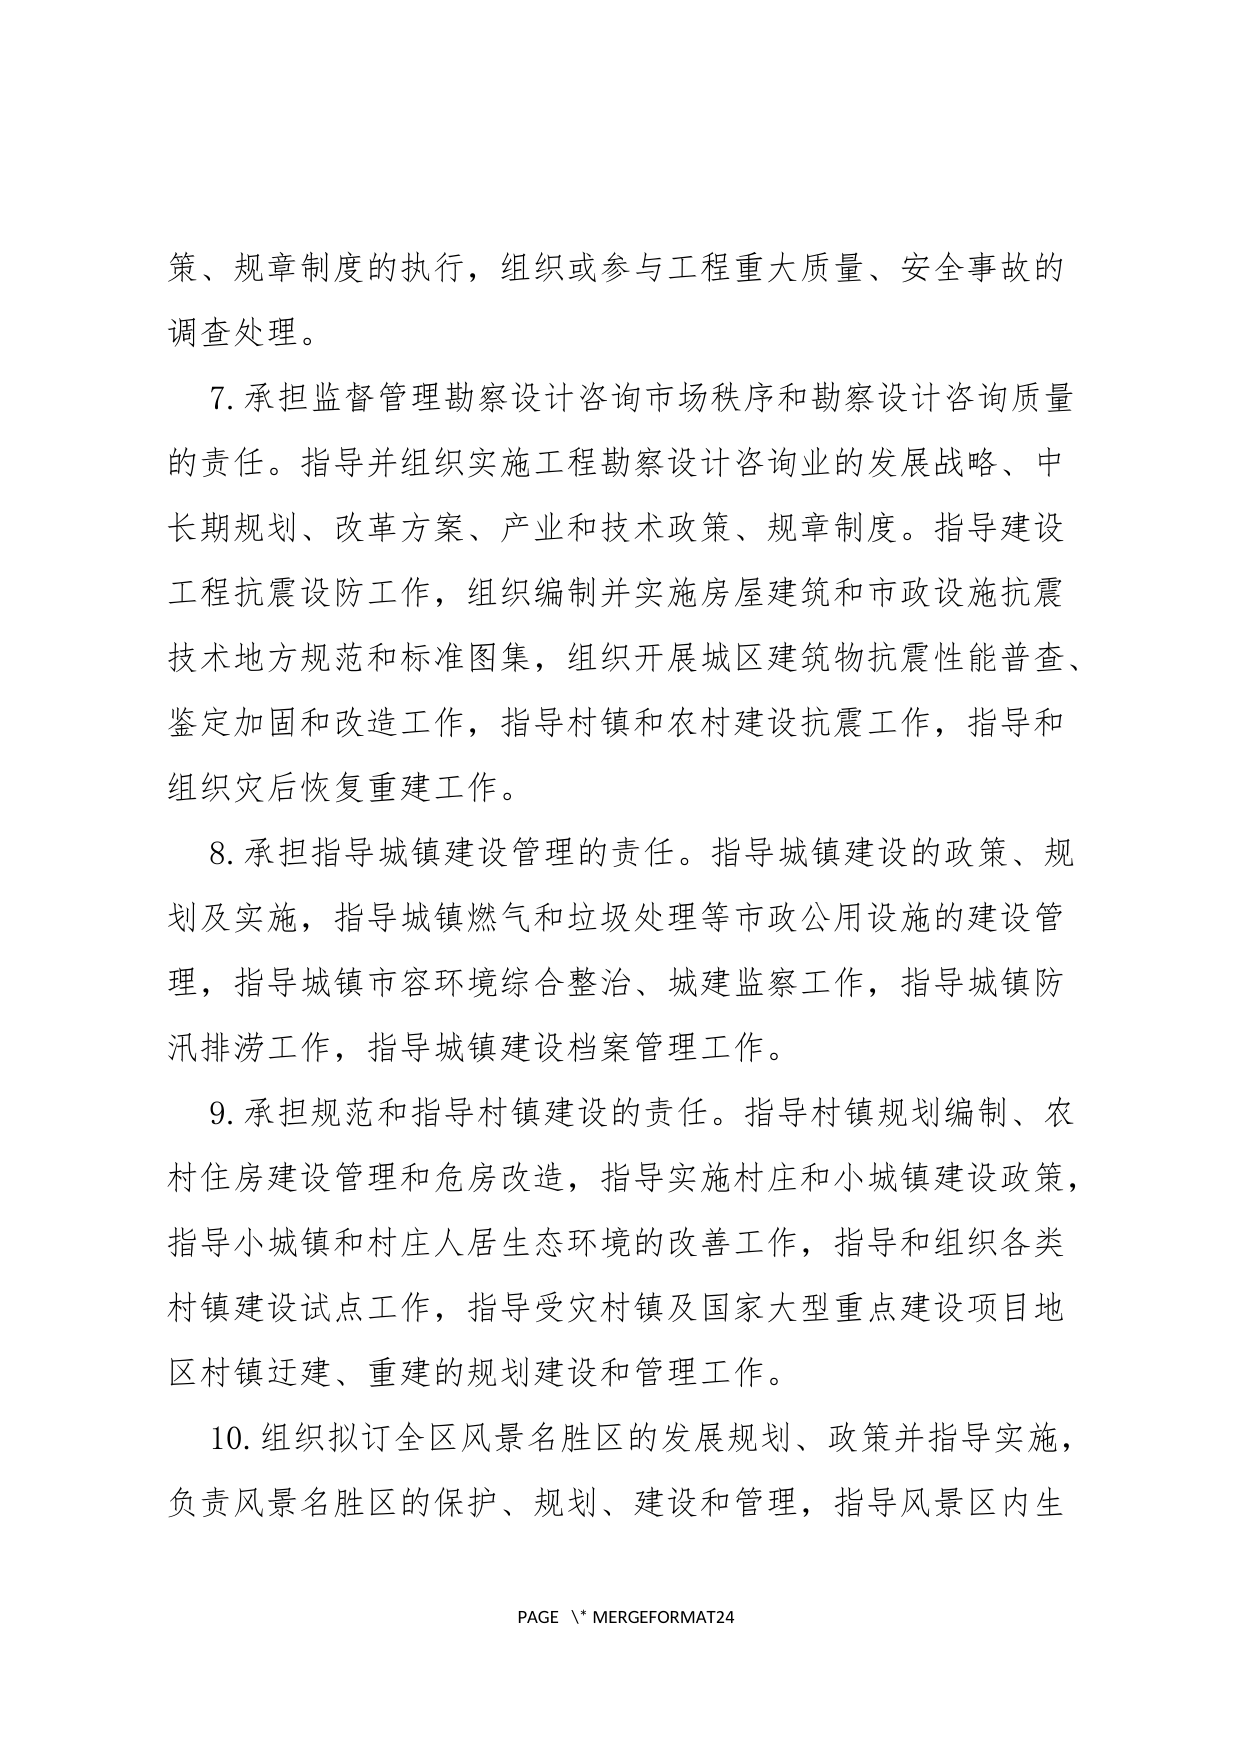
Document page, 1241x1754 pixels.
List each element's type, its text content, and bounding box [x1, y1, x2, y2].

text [165, 233, 1087, 363]
text 7.承担监督管理勘察设计咨询市场秩序和勘察设计咨询质量的责任。指导并组织实施工程勘察设计咨询业的发展战略、中长期规划、改革方案、产业和技术政策、规章制度。指导建设工程抗震设防工作，组织编制并实施房屋建筑和市政设施抗震技术地方规范和标准图集，组织开展城区建筑物抗震性能普查、鉴定加固和改造工作，指导村镇和农村建设抗震工作，指导和组织灾后恢复重建工作。 [165, 363, 1087, 818]
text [165, 1403, 1087, 1533]
text 8.承担指导城镇建设管理的责任。指导城镇建设的政策、规划及实施，指导城镇燃气和垃圾处理等市政公用设施的建设管理，指导城镇市容环境综合整治、城建监察工作，指导城镇防汛排涝工作，指导城镇建设档案管理工作。 [165, 818, 1087, 1078]
text 9.承担规范和指导村镇建设的责任。指导村镇规划编制、农村住房建设管理和危房改造，指导实施村庄和小城镇建设政策，指导小城镇和村庄人居生态环境的改善工作，指导和组织各类村镇建设试点工作，指导受灾村镇及国家大型重点建设项目地区村镇迂建、重建的规划建设和管理工作。 [165, 1078, 1087, 1403]
